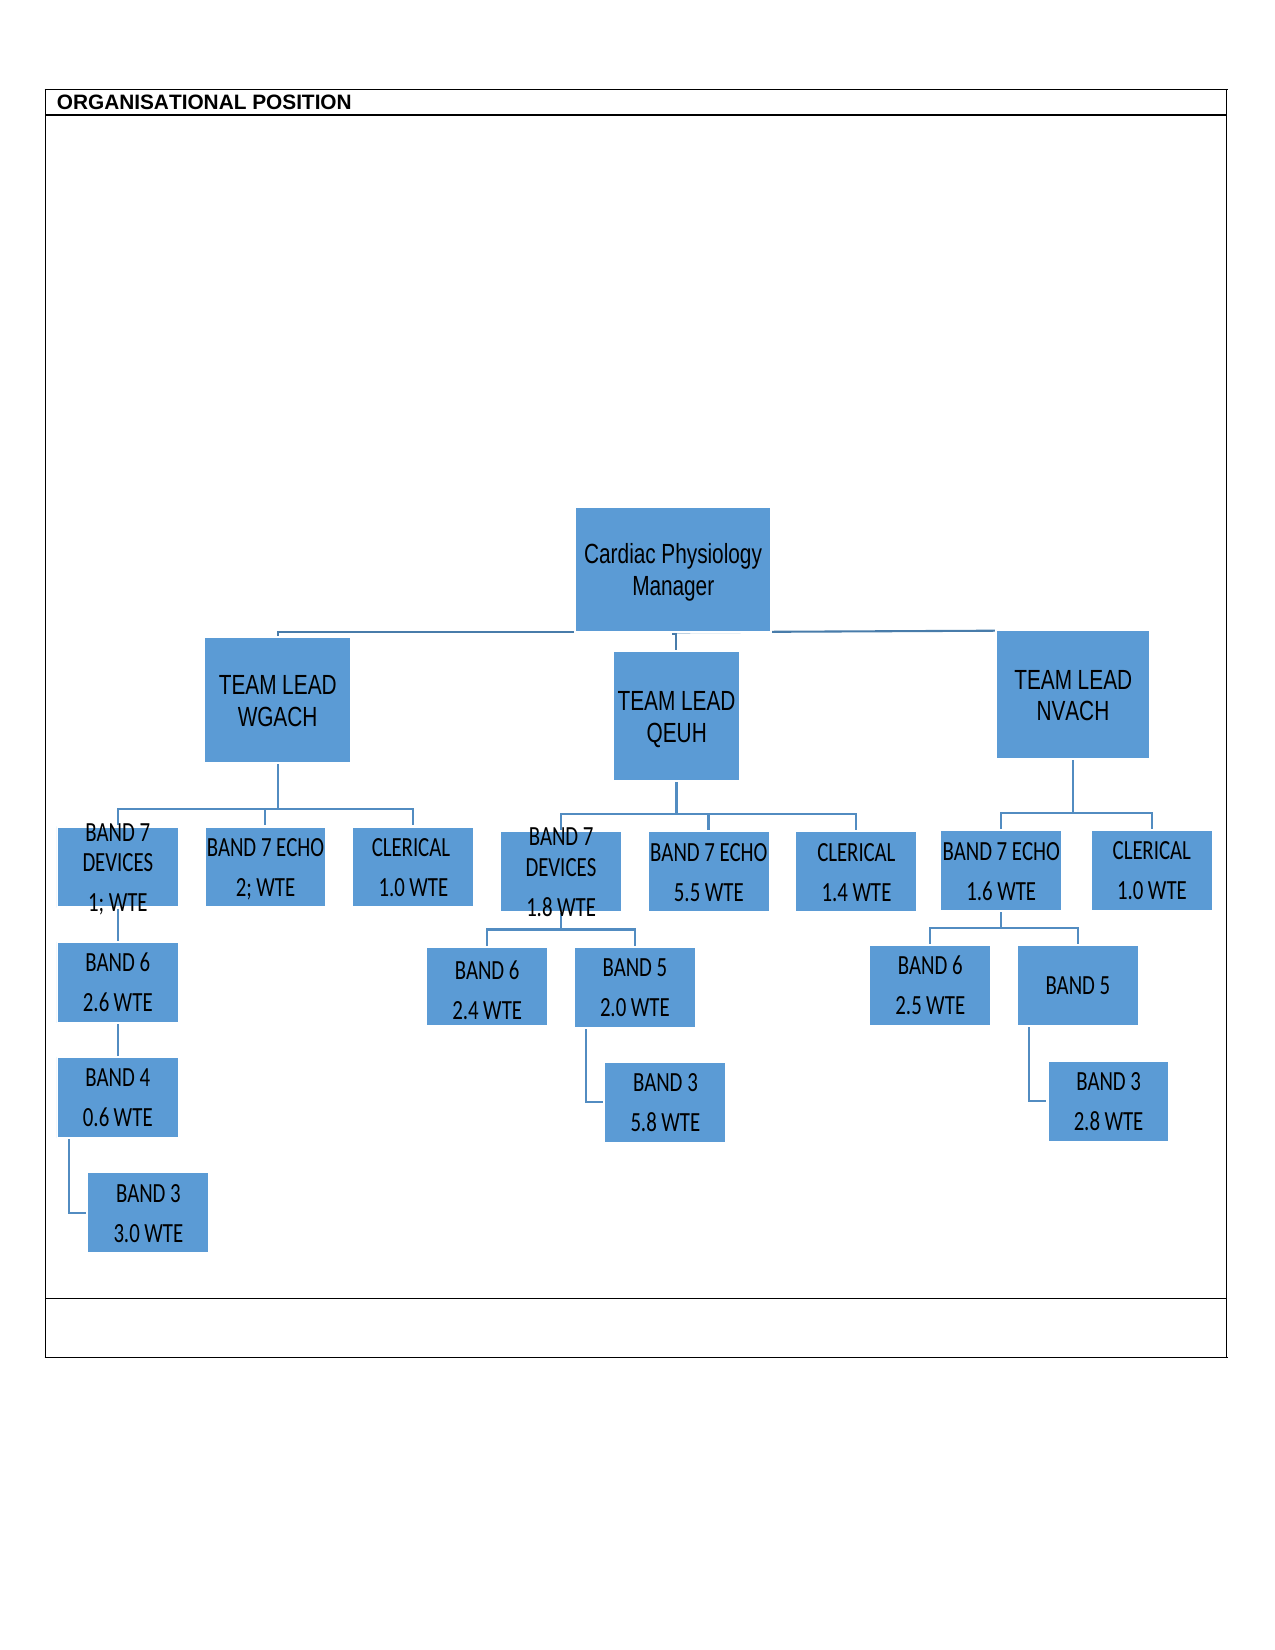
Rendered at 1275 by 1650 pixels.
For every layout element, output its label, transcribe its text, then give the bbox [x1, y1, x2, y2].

table_cell [46, 1299, 1226, 1356]
table_cell ORGANISATIONAL POSITION [46, 90, 1226, 114]
table_cell [46, 116, 1226, 1297]
